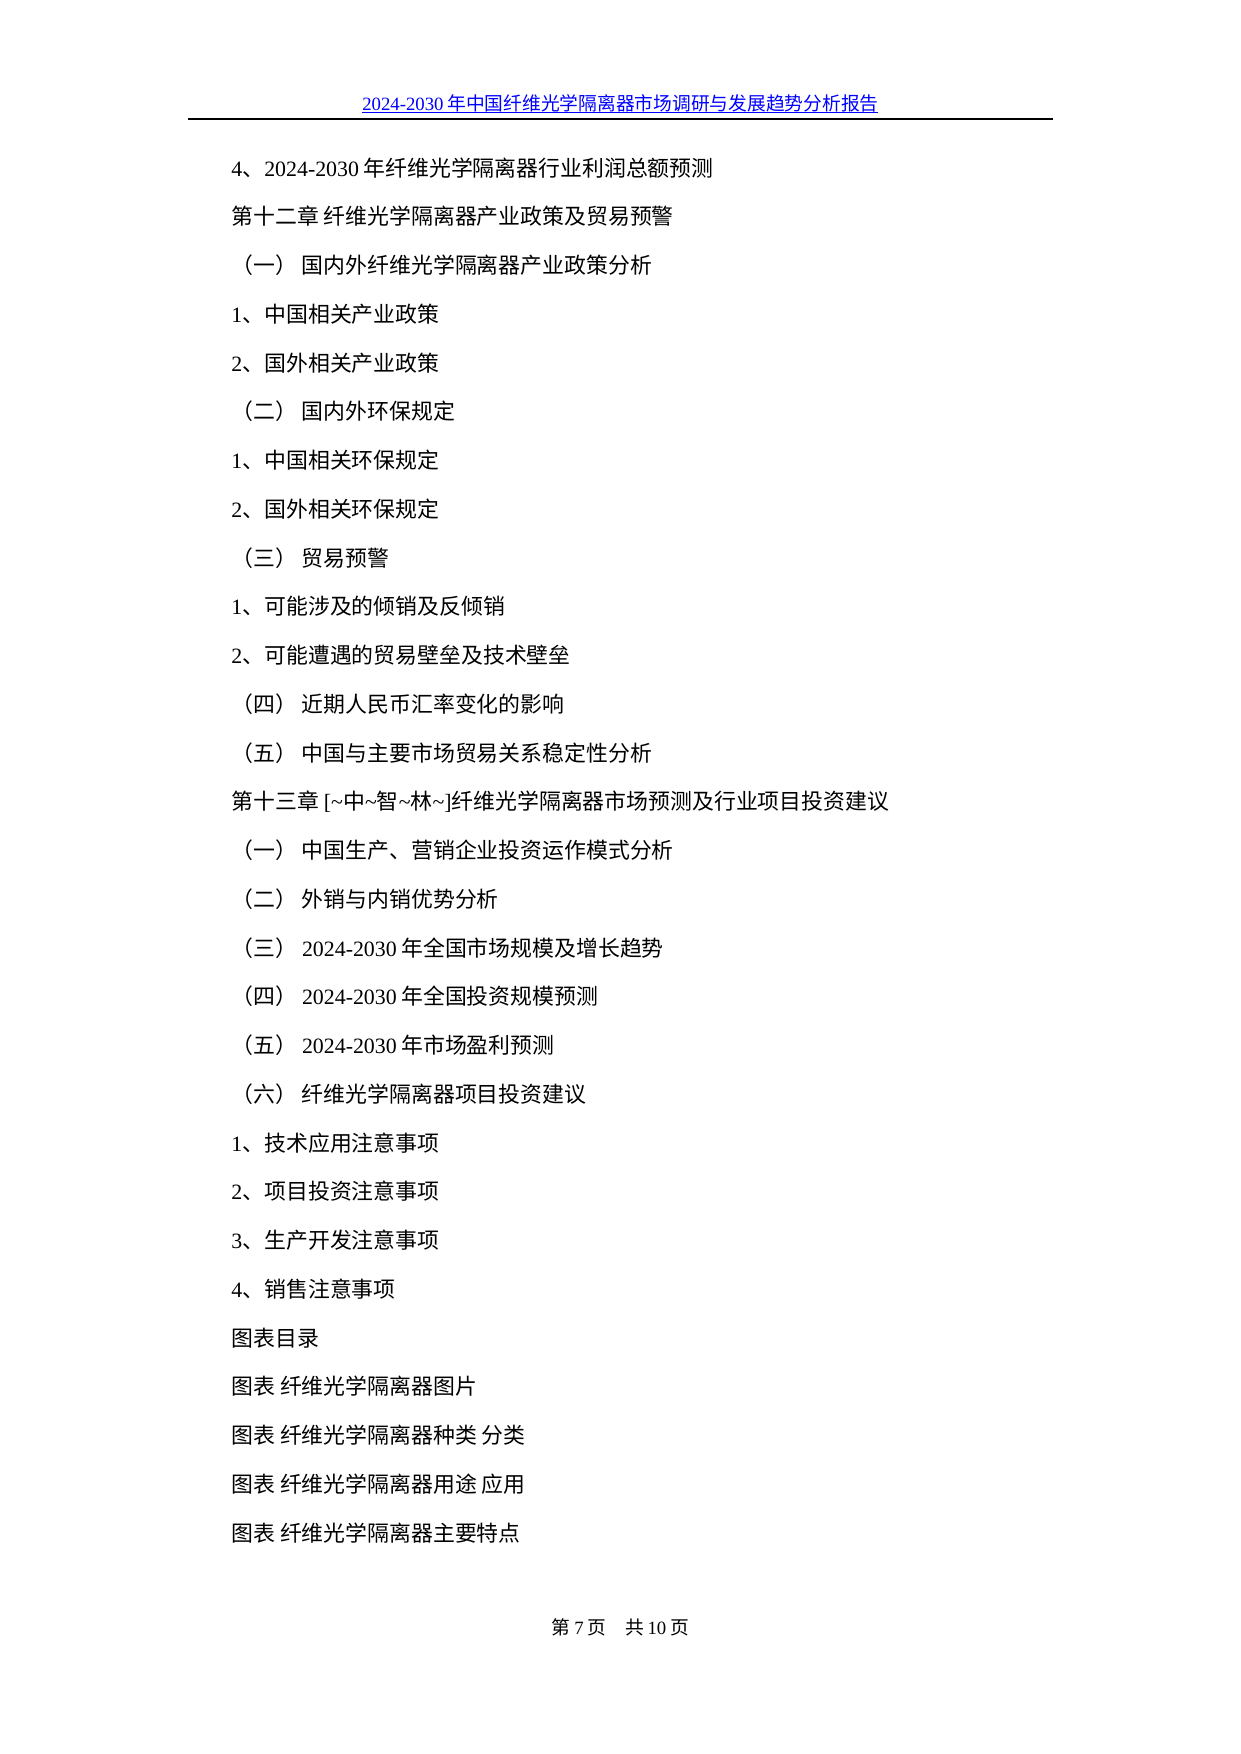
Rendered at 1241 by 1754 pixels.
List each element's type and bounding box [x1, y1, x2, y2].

text [187, 150, 1053, 1548]
